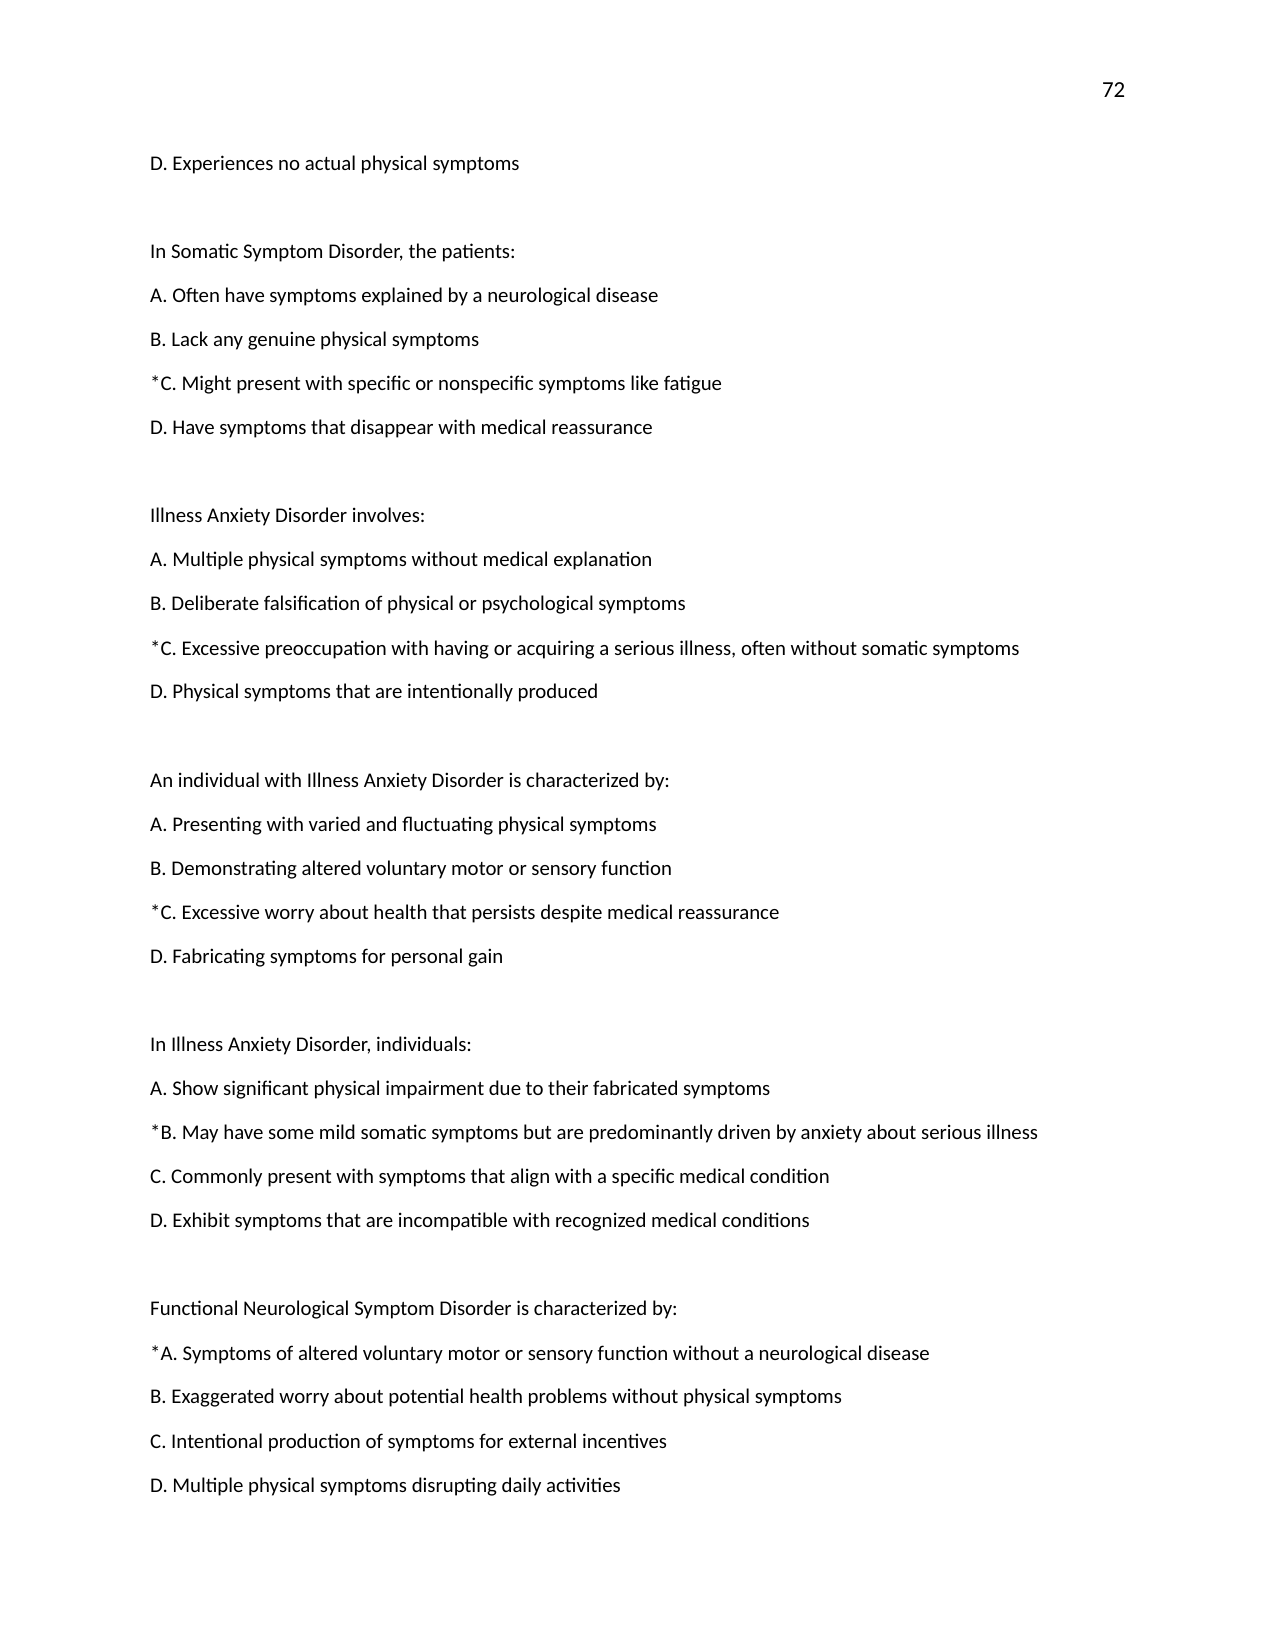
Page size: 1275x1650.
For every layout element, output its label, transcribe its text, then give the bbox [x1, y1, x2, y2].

text C. Intentional production of symptoms for external incentives [150, 1428, 1125, 1453]
text An individual with Illness Anxiety Disorder is characterized by: [150, 767, 1125, 792]
text *A. Symptoms of altered voluntary motor or sensory function without a neurological disease [150, 1340, 1125, 1365]
text *C. Excessive preoccupation with having or acquiring a serious illness, often without somatic symptoms [150, 635, 1125, 660]
text In Illness Anxiety Disorder, individuals: [150, 1031, 1125, 1057]
text Functional Neurological Symptom Disorder is characterized by: [150, 1296, 1125, 1321]
text A. Multiple physical symptoms without medical explanation [150, 547, 1125, 572]
text *B. May have some mild somatic symptoms but are predominantly driven by anxiety about serious illness [150, 1119, 1125, 1145]
text B. Deliberate falsification of physical or psychological symptoms [150, 591, 1125, 616]
text Illness Anxiety Disorder involves: [150, 502, 1125, 528]
text D. Physical symptoms that are intentionally produced [150, 679, 1125, 704]
text *C. Excessive worry about health that persists despite medical reassurance [150, 899, 1125, 924]
text A. Show significant physical impairment due to their fabricated symptoms [150, 1075, 1125, 1101]
text B. Lack any genuine physical symptoms [150, 326, 1125, 352]
text D. Fabricating symptoms for personal gain [150, 943, 1125, 968]
text D. Experiences no actual physical symptoms [150, 150, 1125, 175]
text B. Demonstrating altered voluntary motor or sensory function [150, 855, 1125, 880]
text A. Often have symptoms explained by a neurological disease [150, 282, 1125, 308]
text *C. Might present with specific or nonspecific symptoms like fatigue [150, 370, 1125, 396]
text In Somatic Symptom Disorder, the patients: [150, 238, 1125, 263]
text D. Have symptoms that disappear with medical reassurance [150, 414, 1125, 440]
text D. Multiple physical symptoms disrupting daily activities [150, 1472, 1125, 1497]
text B. Exaggerated worry about potential health problems without physical symptoms [150, 1384, 1125, 1409]
text D. Exhibit symptoms that are incompatible with recognized medical conditions [150, 1207, 1125, 1233]
text C. Commonly present with symptoms that align with a specific medical condition [150, 1163, 1125, 1189]
text A. Presenting with varied and fluctuating physical symptoms [150, 811, 1125, 836]
